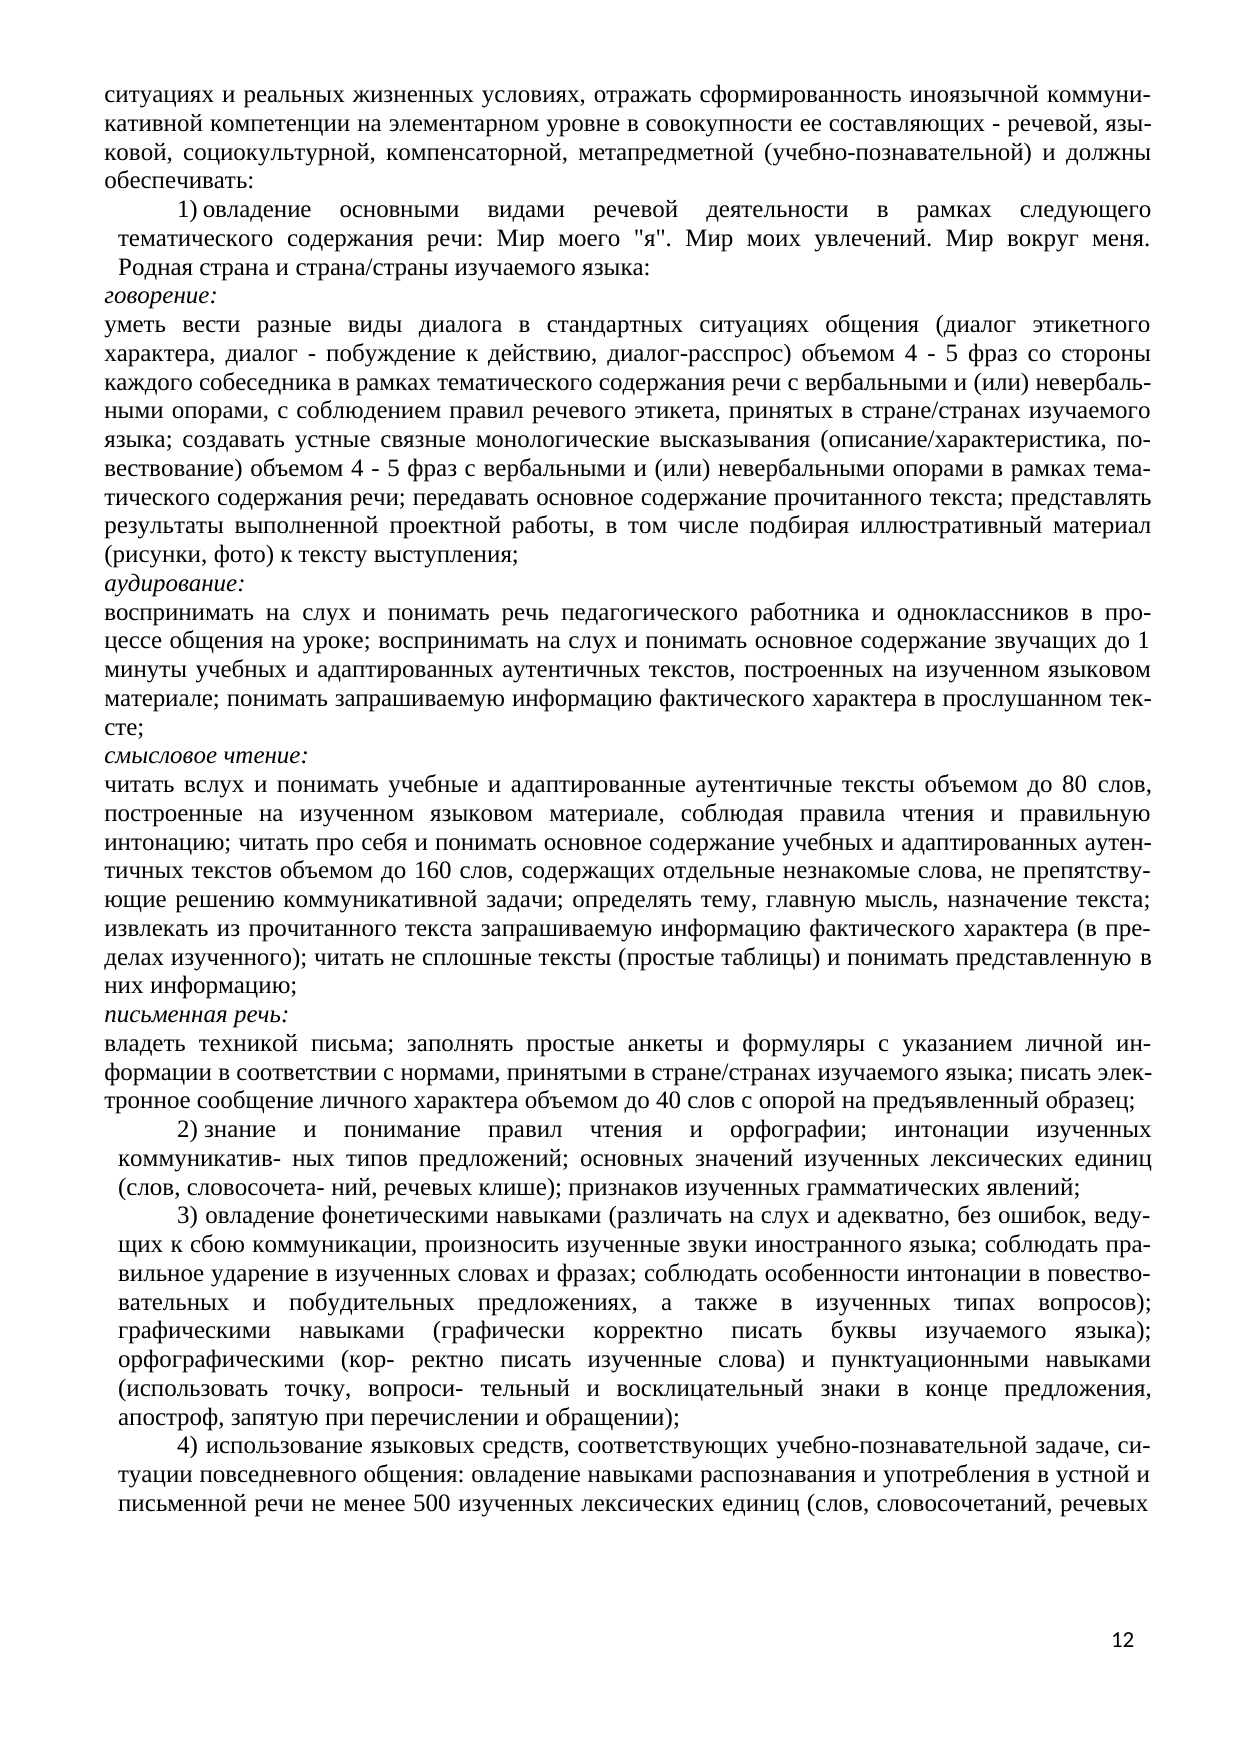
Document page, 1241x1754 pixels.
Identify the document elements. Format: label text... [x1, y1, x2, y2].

text владеть техникой письма; заполнять простые анкеты и формуляры с указанием личной ин- формации в соответствии с нормами, принятыми в стране/странах изучаемого языка; писать элек- тронное сообщение личного характера объемом до 40 слов с опорой на предъявленный образец; [104, 1028, 1152, 1114]
list знание и понимание правил чтения и орфографии; интонации изученных коммуникатив- ных типов предложений; основных значений изученных лексических единиц (слов, словосочета- ний, речевых клише); признаков изученных грамматических явлений; [118, 1114, 1152, 1200]
text аудирование: [104, 568, 1240, 597]
text воспринимать на слух и понимать речь педагогического работника и одноклассников в про- цессе общения на уроке; воспринимать на слух и понимать основное содержание звучащих до 1 минуты учебных и адаптированных аутентичных текстов, построенных на изученном языковом материале; понимать запрашиваемую информацию фактического характера в прослушанном тек- сте; [104, 597, 1152, 740]
list использование языковых средств, соответствующих учебно-познавательной задаче, си- туации повседневного общения: овладение навыками распознавания и употребления в устной и письменной речи не менее 500 изученных лексических единиц (слов, словосочетаний, речевых [118, 1431, 1152, 1517]
text письменная речь: [104, 999, 1240, 1028]
list овладение фонетическими навыками (различать на слух и адекватно, без ошибок, веду- щих к сбою коммуникации, произносить изученные звуки иностранного языка; соблюдать пра- вильное ударение в изученных словах и фразах; соблюдать особенности интонации в повество- вательных и побудительных предложениях, а также в изученных типах вопросов); графическими навыками (графически корректно писать буквы изучаемого языка); орфографическими (кор- ректно писать изученные слова) и пунктуационными навыками (использовать точку, вопроси- тельный и восклицательный знаки в конце предложения, апостроф, запятую при перечислении и обращении); [118, 1201, 1152, 1431]
text говорение: [104, 281, 1240, 309]
text уметь вести разные виды диалога в стандартных ситуациях общения (диалог этикетного характера, диалог - побуждение к действию, диалог-расспрос) объемом 4 - 5 фраз со стороны каждого собеседника в рамках тематического содержания речи с вербальными и (или) невербаль- ными опорами, с соблюдением правил речевого этикета, принятых в стране/странах изучаемого языка; создавать устные связные монологические высказывания (описание/характеристика, по- вествование) объемом 4 - 5 фраз с вербальными и (или) невербальными опорами в рамках тема- тического содержания речи; передавать основное содержание прочитанного текста; представлять результаты выполненной проектной работы, в том числе подбирая иллюстративный материал (рисунки, фото) к тексту выступления; [104, 309, 1152, 568]
text смысловое чтение: [104, 740, 1240, 769]
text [104, 79, 1152, 194]
list овладение основными видами речевой деятельности в рамках следующего тематического содержания речи: Мир моего "я". Мир моих увлечений. Мир вокруг меня. Родная страна и страна/страны изучаемого языка: [118, 194, 1152, 281]
text читать вслух и понимать учебные и адаптированные аутентичные тексты объемом до 80 слов, построенные на изученном языковом материале, соблюдая правила чтения и правильную интонацию; читать про себя и понимать основное содержание учебных и адаптированных аутен- тичных текстов объемом до 160 слов, содержащих отдельные незнакомые слова, не препятству- ющие решению коммуникативной задачи; определять тему, главную мысль, назначение текста; извлекать из прочитанного текста запрашиваемую информацию фактического характера (в пре- делах изученного); читать не сплошные тексты (простые таблицы) и понимать представленную в них информацию; [104, 769, 1152, 999]
